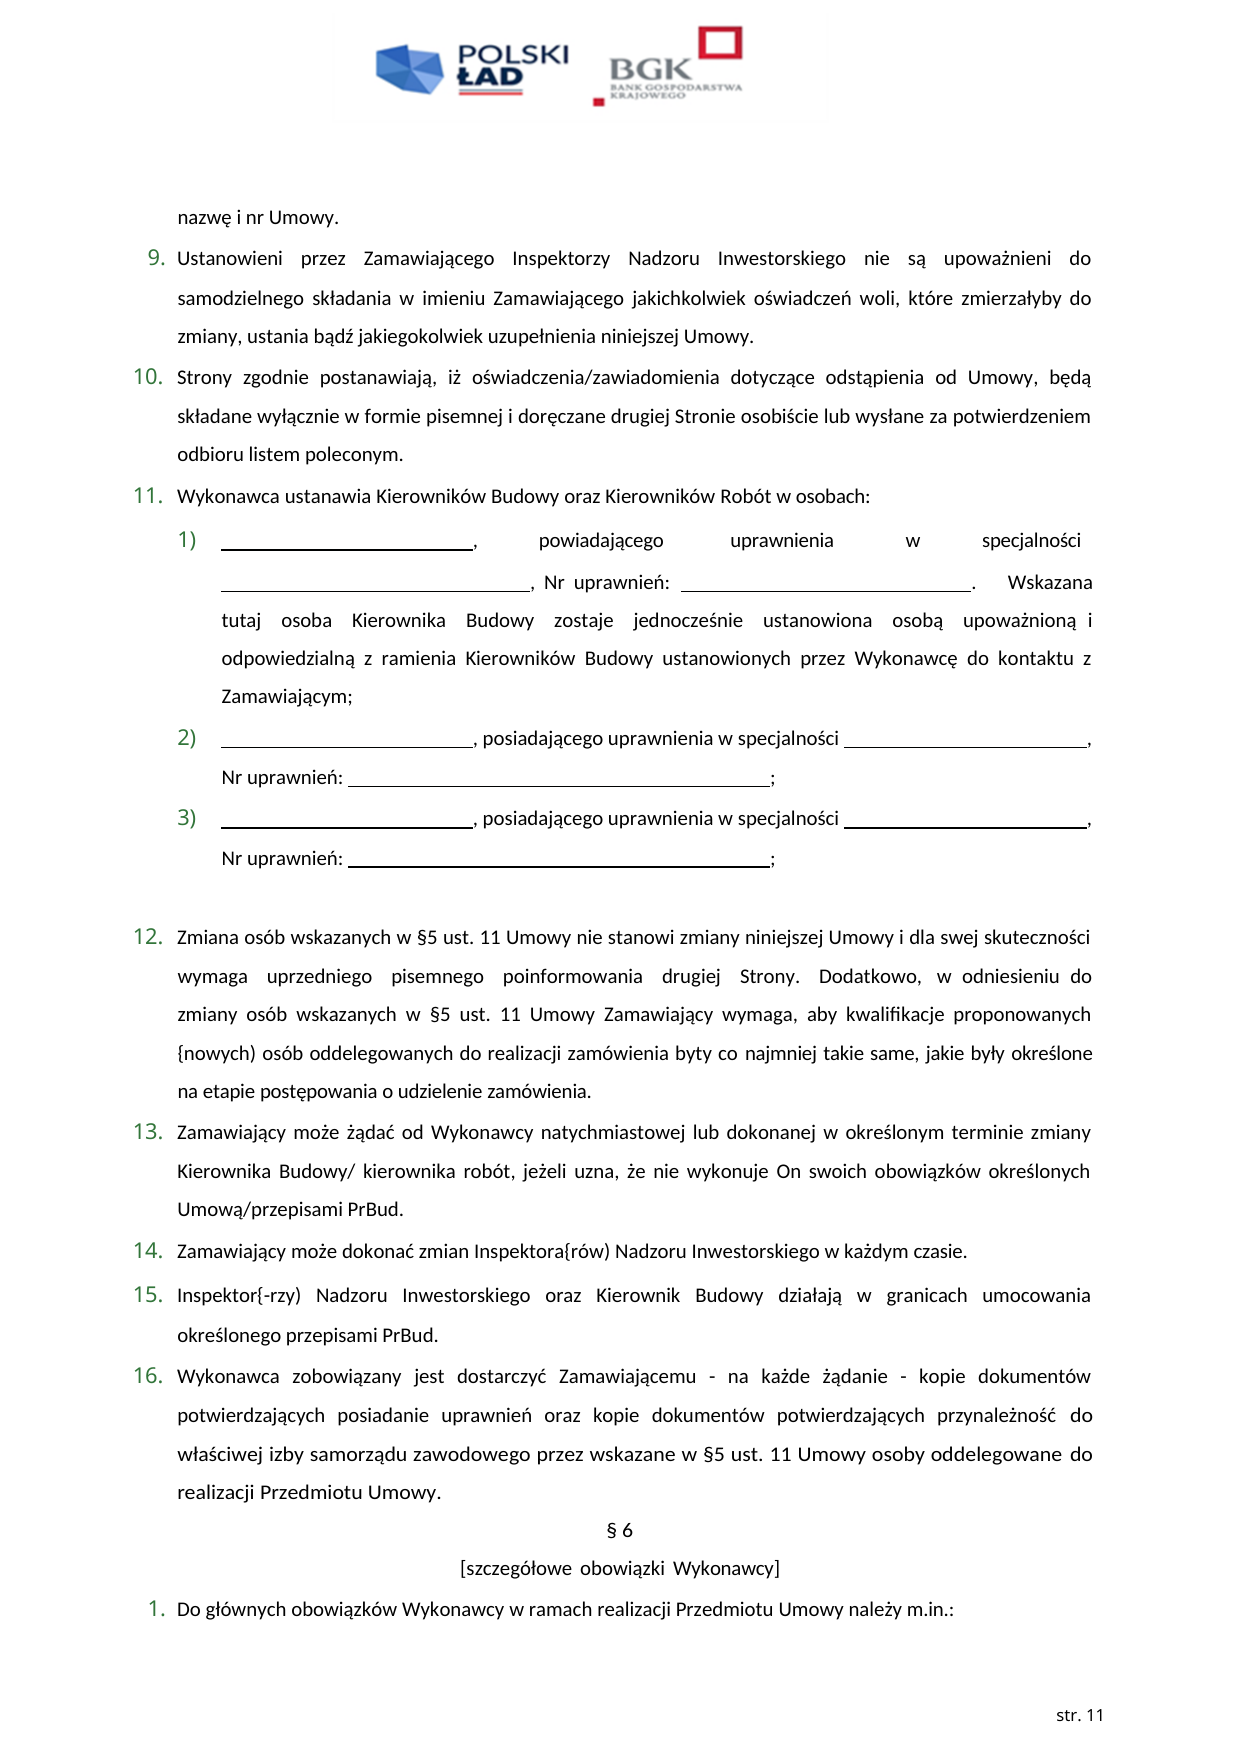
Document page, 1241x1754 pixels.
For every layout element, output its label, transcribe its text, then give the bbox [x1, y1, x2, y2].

list , posiadającego uprawnienia w specjalności , Nr uprawnień: ; [177, 802, 1093, 870]
list , powiadającego uprawnienia w specjalności [177, 524, 1105, 554]
list Inspektor{-rzy) Nadzoru Inwestorskiego oraz Kierownik Budowy działają w granicach umocowania określonego przepisami PrBud. [133, 1279, 1093, 1347]
text , Nr uprawnień: . Wskazana tutaj osoba Kierownika Budowy zostaje jednocześnie ustanowiona osobą upoważnioną i odpowiedzialną z ramienia Kierowników Budowy ustanowionych przez Wykonawcę do kontaktu z Zamawiającym; [221, 569, 1093, 709]
list Zamawiający może dokonać zmian Inspektora{rów) Nadzoru Inwestorskiego w każdym czasie. [133, 1235, 1105, 1264]
picture [331, 13, 829, 125]
list Strony zgodnie postanawiają, iż oświadczenia/zawiadomienia dotyczące odstąpienia od Umowy, będą składane wyłącznie w formie pisemnej i doręczane drugiej Stronie osobiście lub wysłane za potwierdzeniem odbioru listem poleconym. [133, 361, 1093, 467]
list Ustanowieni przez Zamawiającego Inspektorzy Nadzoru Inwestorskiego nie są upoważnieni do samodzielnego składania w imieniu Zamawiającego jakichkolwiek oświadczeń woli, które zmierzałyby do zmiany, ustania bądź jakiegokolwiek uzupełnienia niniejszej Umowy. [147, 242, 1093, 348]
list Zamawiający może żądać od Wykonawcy natychmiastowej lub dokonanej w określonym terminie zmiany Kierownika Budowy/ kierownika robót, jeżeli uzna, że nie wykonuje On swoich obowiązków określonych Umową/przepisami PrBud. [133, 1116, 1093, 1222]
list Do głównych obowiązków Wykonawcy w ramach realizacji Przedmiotu Umowy należy m.in.: [147, 1593, 1105, 1623]
list , posiadającego uprawnienia w specjalności , Nr uprawnień: ; [177, 722, 1093, 789]
text [szczegółowe obowiązki Wykonawcy] [135, 1555, 1105, 1581]
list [147, 204, 1093, 229]
list Wykonawca ustanawia Kierowników Budowy oraz Kierowników Robót w osobach: [133, 480, 1105, 509]
list Wykonawca zobowiązany jest dostarczyć Zamawiającemu - na każde żądanie - kopie dokumentów potwierdzających posiadanie uprawnień oraz kopie dokumentów potwierdzających przynależność do właściwej izby samorządu zawodowego przez wskazane w §5 ust. 11 Umowy osoby oddelegowane do realizacji Przedmiotu Umowy. [133, 1360, 1093, 1504]
text § 6 [135, 1517, 1105, 1542]
list Zmiana osób wskazanych w §5 ust. 11 Umowy nie stanowi zmiany niniejszej Umowy i dla swej skuteczności wymaga uprzedniego pisemnego poinformowania drugiej Strony. Dodatkowo, w odniesieniu do zmiany osób wskazanych w §5 ust. 11 Umowy Zamawiający wymaga, aby kwalifikacje proponowanych {nowych) osób oddelegowanych do realizacji zamówienia byty co najmniej takie same, jakie były określone na etapie postępowania o udzielenie zamówienia. [133, 921, 1093, 1103]
